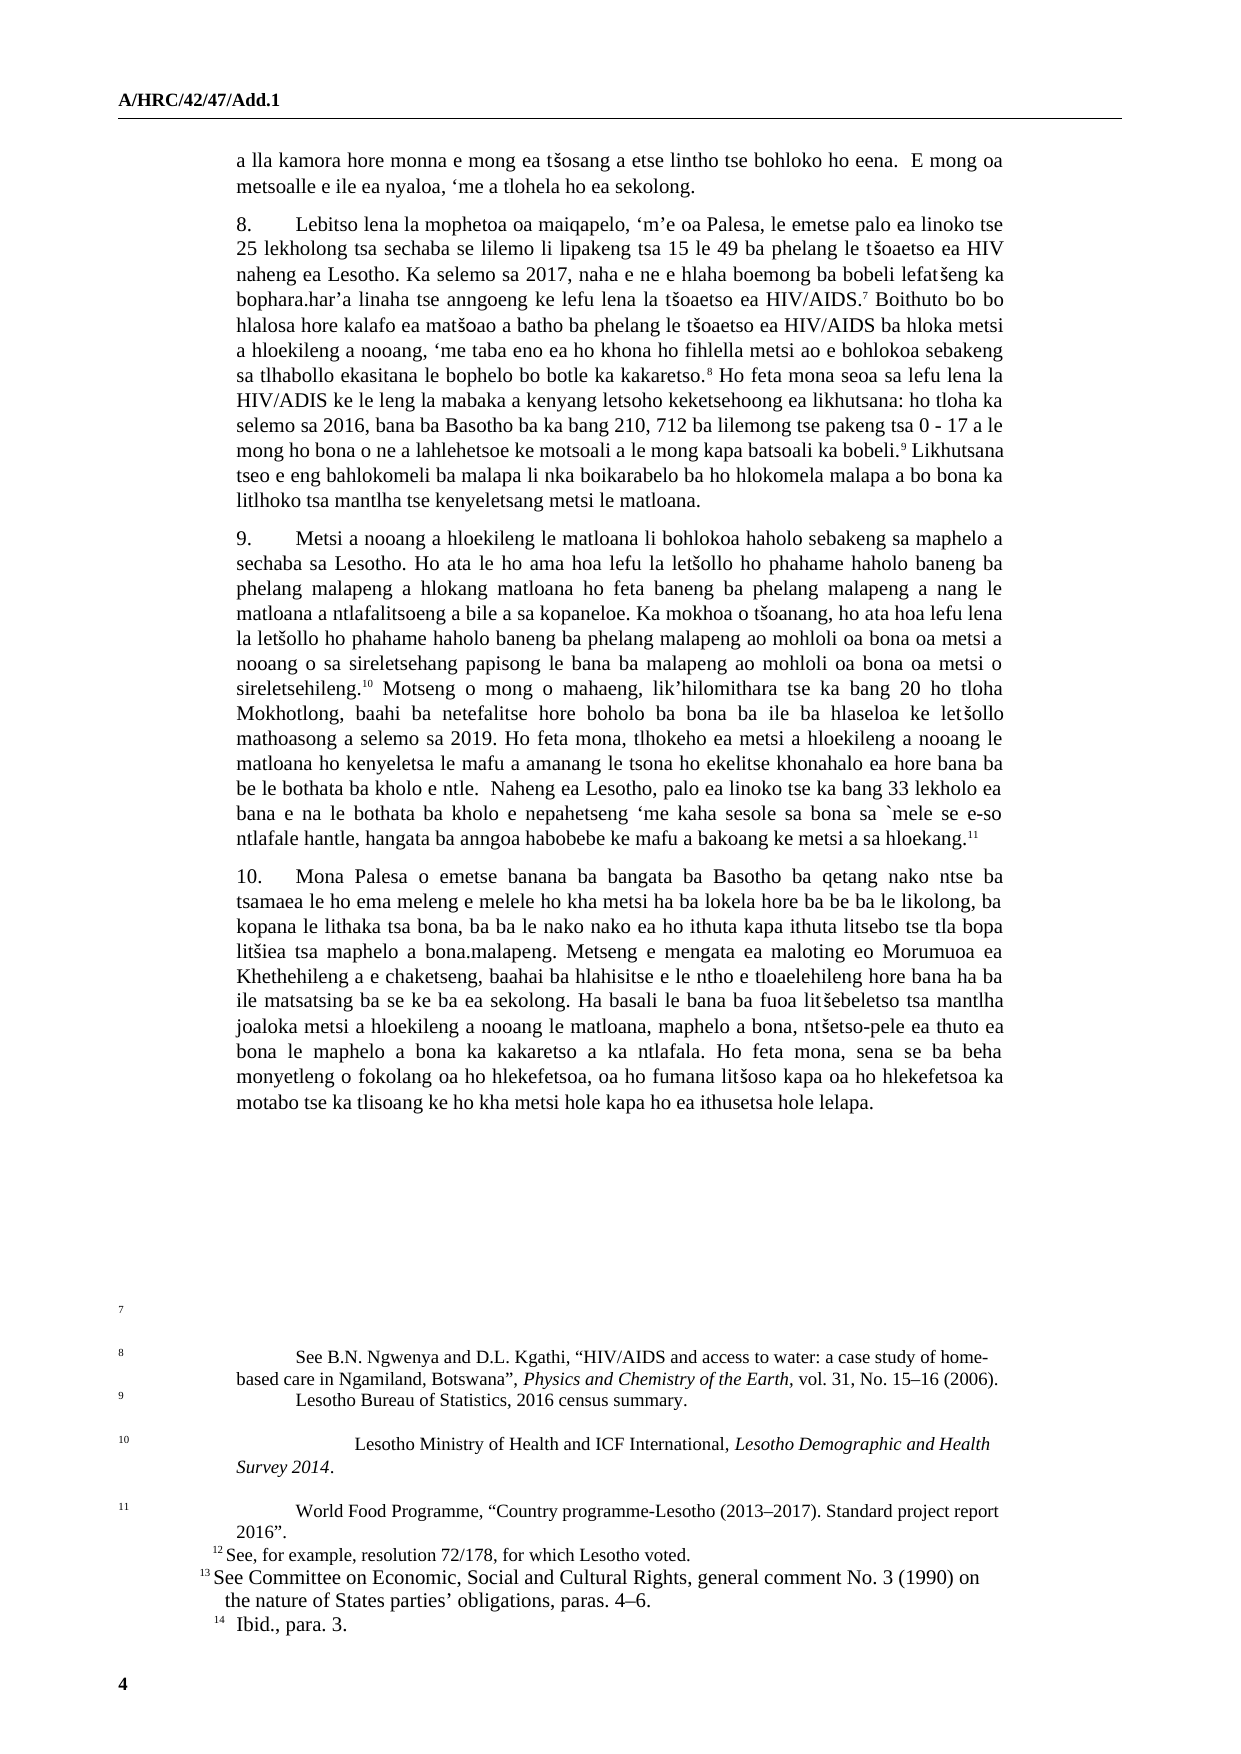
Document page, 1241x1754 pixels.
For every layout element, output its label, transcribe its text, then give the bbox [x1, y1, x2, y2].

text 8. Lebitso lena la mophetoa oa maiqapelo, ‘m’e oa Palesa, le emetse palo ea linoko tse 25 lekholong tsa sechaba se lilemo li lipakeng tsa 15 le 49 ba phelang le tšoaetso ea HIV naheng ea Lesotho. Ka selemo sa 2017, naha e ne e hlaha boemong ba bobeli lefatšeng ka bophara.har’a linaha tse anngoeng ke lefu lena la tšoaetso ea HIV/AIDS. Boithuto bo bo hlalosa hore kalafo ea matšoao a batho ba phelang le tšoaetso ea HIV/AIDS ba hloka metsi a hloekileng a nooang, ‘me taba eno ea ho khona ho fihlella metsi ao e bohlokoa sebakeng sa tlhabollo ekasitana le bophelo bo botle ka kakaretso. Ho feta mona seoa sa lefu lena la HIV/ADIS ke le leng la mabaka a kenyang letsoho keketsehoong ea likhutsana: ho tloha ka selemo sa 2016, bana ba Basotho ba ka bang 210, 712 ba lilemong tse pakeng tsa 0 - 17 a le mong ho bona o ne a lahlehetsoe ke motsoali a le mong kapa batsoali ka bobeli. Likhutsana tseo e eng bahlokomeli ba malapa li nka boikarabelo ba ho hlokomela malapa a bo bona ka litlhoko tsa mantlha tse kenyeletsang metsi le matloana. [236, 211, 1004, 512]
text 10. Mona Palesa o emetse banana ba bangata ba Basotho ba qetang nako ntse ba tsamaea le ho ema meleng e melele ho kha metsi ha ba lokela hore ba be ba le likolong, ba kopana le lithaka tsa bona, ba ba le nako nako ea ho ithuta kapa ithuta litsebo tse tla bopa litšiea tsa maphelo a bona.malapeng. Metseng e mengata ea maloting eo Morumuoa ea Khethehileng a e chaketseng, baahai ba hlahisitse e le ntho e tloaelehileng hore bana ha ba ile matsatsing ba se ke ba ea sekolong. Ha basali le bana ba fuoa litšebeletso tsa mantlha joaloka metsi a hloekileng a nooang le matloana, maphelo a bona, ntšetso-pele ea thuto ea bona le maphelo a bona ka kakaretso a ka ntlafala. Ho feta mona, sena se ba beha monyetleng o fokolang oa ho hlekefetsoa, oa ho fumana litšoso kapa oa ho hlekefetsoa ka motabo tse ka tlisoang ke ho kha metsi hole kapa ho ea ithusetsa hole lelapa. [236, 863, 1004, 1114]
text 9. Metsi a nooang a hloekileng le matloana li bohlokoa haholo sebakeng sa maphelo a sechaba sa Lesotho. Ho ata le ho ama hoa lefu la letšollo ho phahame haholo baneng ba phelang malapeng a hlokang matloana ho feta baneng ba phelang malapeng a nang le matloana a ntlafalitsoeng a bile a sa kopaneloe. Ka mokhoa o tšoanang, ho ata hoa lefu lena la letšollo ho phahame haholo baneng ba phelang malapeng ao mohloli oa bona oa metsi a nooang o sa sireletsehang papisong le bana ba malapeng ao mohloli oa bona oa metsi o sireletsehileng. Motseng o mong o mahaeng, lik’hilomithara tse ka bang 20 ho tloha Mokhotlong, baahi ba netefalitse hore boholo ba bona ba ile ba hlaseloa ke letšollo mathoasong a selemo sa 2019. Ho feta mona, tlhokeho ea metsi a hloekileng a nooang le matloana ho kenyeletsa le mafu a amanang le tsona ho ekelitse khonahalo ea hore bana ba be le bothata ba kholo e ntle. Naheng ea Lesotho, palo ea linoko tse ka bang 33 lekholo ea bana e na le bothata ba kholo e nepahetseng ‘me kaha sesole sa bona sa `mele se e-so ntlafale hantle, hangata ba anngoa habobebe ke mafu a bakoang ke metsi a sa hloekang. [236, 525, 1004, 850]
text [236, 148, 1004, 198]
